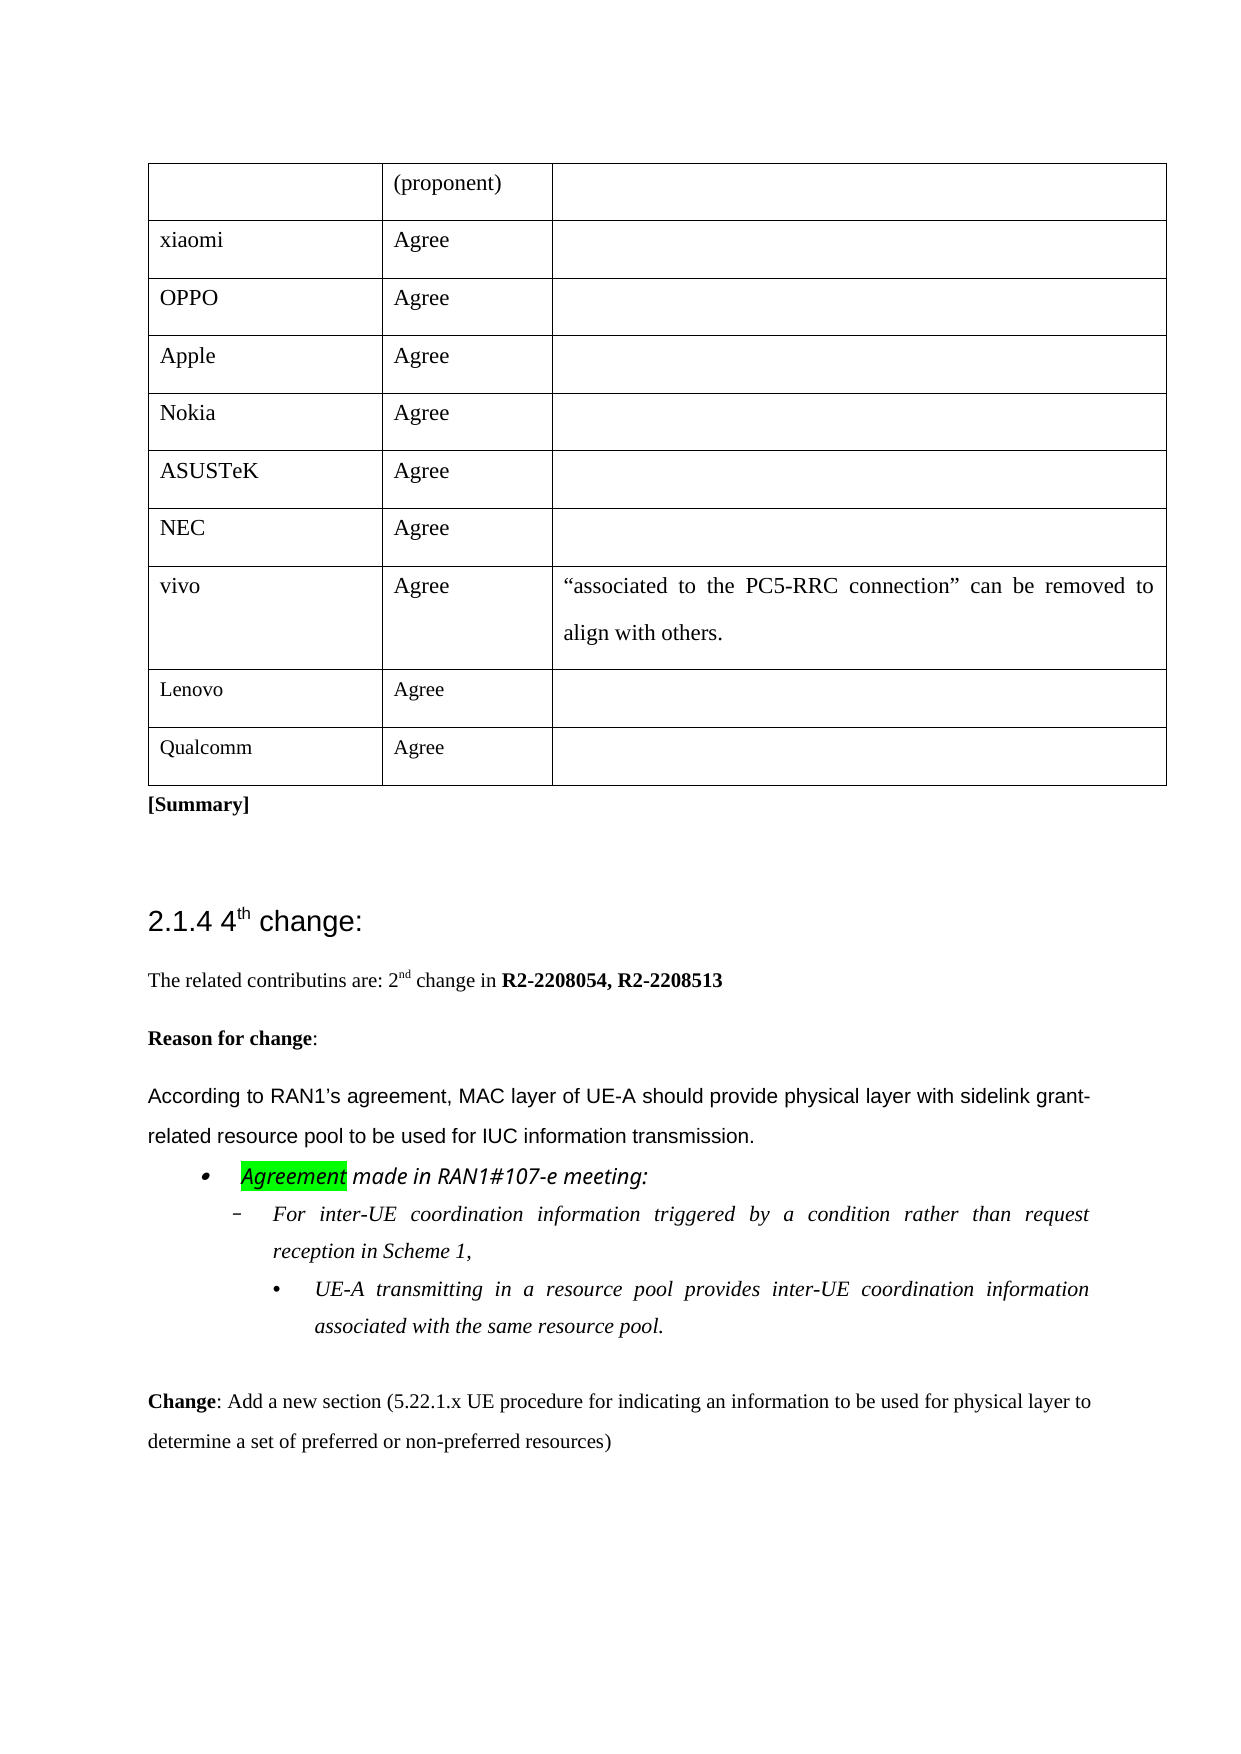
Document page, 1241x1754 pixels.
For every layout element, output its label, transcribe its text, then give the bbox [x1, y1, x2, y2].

table_cell LG [149, 164, 382, 220]
table_cell Agree [383, 394, 552, 450]
table_cell Qualcomm [149, 728, 382, 784]
subtitle 2.1.4 4th change: [148, 902, 1092, 939]
table_cell [553, 279, 1166, 335]
text [Summary] [148, 786, 1092, 823]
table_cell [553, 728, 1166, 784]
table_cell Agree [383, 221, 552, 277]
table_cell OPPO [149, 279, 382, 335]
table_cell [553, 451, 1166, 508]
text According to RAN1’s agreement, MAC layer of UE-A should provide physical layer with sidelink grant-related resource pool to be used for IUC information transmission. [148, 1077, 1092, 1155]
text Change: Add a new section (5.22.1.x UE procedure for indicating an information to be used for physical layer to determine a set of preferred or non-preferred resources) [148, 1382, 1092, 1460]
table_cell Agree [383, 279, 552, 335]
table_cell [553, 164, 1166, 220]
table_cell vivo [149, 567, 382, 669]
table_cell Agree [383, 336, 552, 393]
table_cell NEC [149, 509, 382, 566]
list UE-A transmitting in a resource pool provides inter-UE coordination information associated with the same resource pool. [273, 1269, 1092, 1344]
table_cell [553, 394, 1166, 450]
table_cell Agree [383, 728, 552, 784]
table_cell [553, 509, 1166, 566]
table_cell Agree [383, 451, 552, 508]
table_cell “associated to the PC5-RRC connection” can be removed to align with others. [553, 567, 1166, 669]
text Reason for change: [148, 1019, 1092, 1057]
table_cell [553, 221, 1166, 277]
table_cell Agree [383, 567, 552, 669]
table_cell Agree [383, 509, 552, 566]
list Agreement made in RAN1#107-e meeting: [200, 1157, 1092, 1194]
table_cell Nokia [149, 394, 382, 450]
table_cell xiaomi [149, 221, 382, 277]
text The related contributins are: 2nd change in R2-2208054, R2-2208513 [148, 961, 1092, 998]
table_cell Agree (proponent) [383, 164, 552, 220]
table_cell [553, 336, 1166, 393]
table_cell Lenovo [149, 670, 382, 727]
table_cell [553, 670, 1166, 727]
list For inter-UE coordination information triggered by a condition rather than request reception in Scheme 1, [231, 1194, 1092, 1269]
table_cell ASUSTeK [149, 451, 382, 508]
table_cell Apple [149, 336, 382, 393]
table_cell Agree [383, 670, 552, 727]
